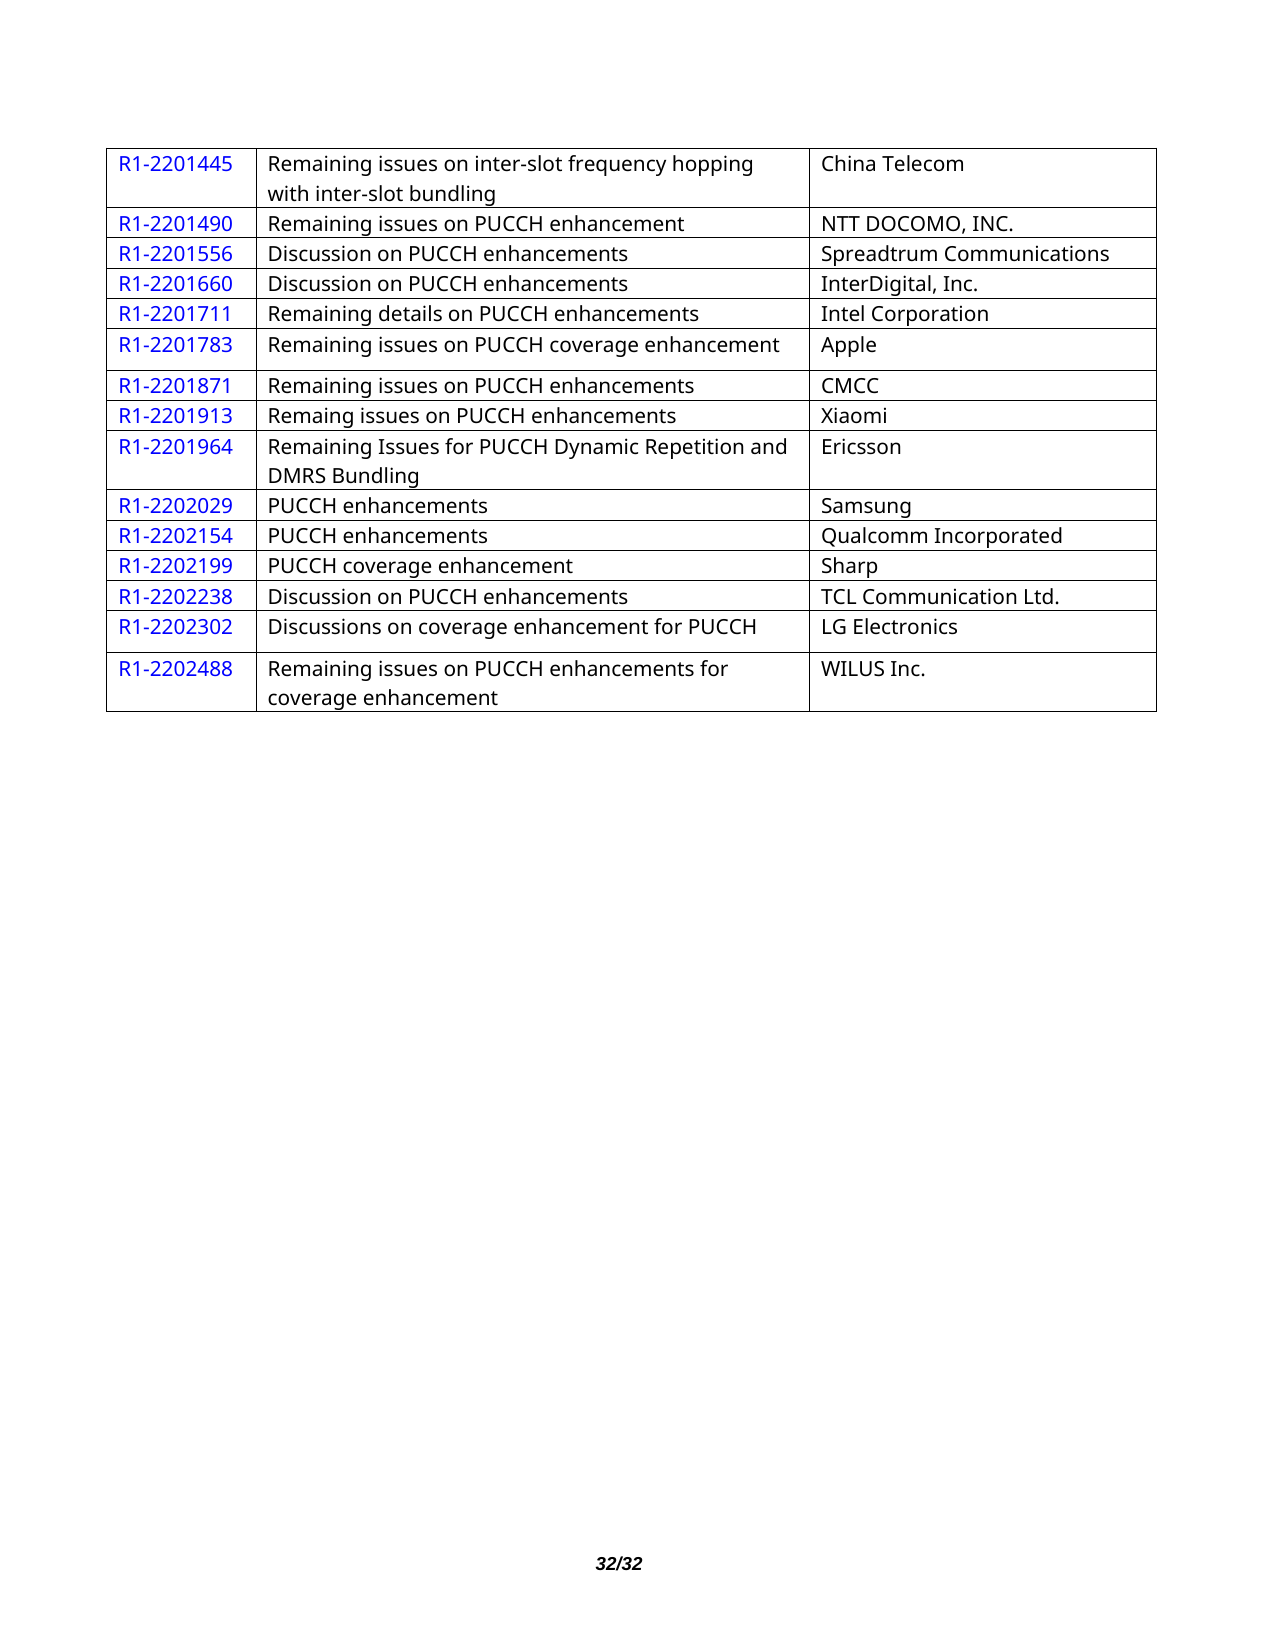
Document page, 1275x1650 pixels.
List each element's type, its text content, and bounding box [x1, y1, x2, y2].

table_cell R1-2201556 [107, 238, 256, 267]
table_cell Apple [810, 329, 1156, 369]
table_cell R1-2201783 [107, 329, 256, 369]
table_cell Remaing issues on PUCCH enhancements [257, 401, 809, 430]
table_cell Samsung [810, 490, 1156, 519]
table_cell Sharp [810, 551, 1156, 580]
table_cell Remaining details on PUCCH enhancements [257, 299, 809, 328]
table_cell Discussion on PUCCH enhancements [257, 581, 809, 610]
table_cell R1-2201871 [107, 371, 256, 400]
table_cell TCL Communication Ltd. [810, 581, 1156, 610]
table_cell R1-2202199 [107, 551, 256, 580]
table_cell Remaining issues on PUCCH enhancement [257, 208, 809, 237]
table_cell PUCCH enhancements [257, 521, 809, 550]
table_cell PUCCH enhancements [257, 490, 809, 519]
table_cell Intel Corporation [810, 299, 1156, 328]
table_cell R1-2202488 [107, 653, 256, 711]
table_cell R1-2201913 [107, 401, 256, 430]
table_cell PUCCH coverage enhancement [257, 551, 809, 580]
table_cell China Telecom [810, 149, 1156, 207]
table_cell R1-2201445 [107, 149, 256, 207]
table_cell Discussions on coverage enhancement for PUCCH [257, 611, 809, 652]
table_cell Spreadtrum Communications [810, 238, 1156, 267]
table_cell Remaining issues on PUCCH enhancements for coverage enhancement [257, 653, 809, 711]
table_cell Qualcomm Incorporated [810, 521, 1156, 550]
table_cell R1-2201490 [107, 208, 256, 237]
table_cell R1-2201711 [107, 299, 256, 328]
table_cell Ericsson [810, 431, 1156, 489]
table_cell NTT DOCOMO, INC. [810, 208, 1156, 237]
table_cell WILUS Inc. [810, 653, 1156, 711]
table_cell R1-2201964 [107, 431, 256, 489]
table_cell R1-2201660 [107, 269, 256, 298]
table_cell Xiaomi [810, 401, 1156, 430]
table_cell Discussion on PUCCH enhancements [257, 269, 809, 298]
table_cell InterDigital, Inc. [810, 269, 1156, 298]
table_cell R1-2202238 [107, 581, 256, 610]
table_cell R1-2202154 [107, 521, 256, 550]
table_cell Remaining Issues for PUCCH Dynamic Repetition and DMRS Bundling [257, 431, 809, 489]
table_cell R1-2202302 [107, 611, 256, 652]
table_cell Discussion on PUCCH enhancements [257, 238, 809, 267]
table_cell LG Electronics [810, 611, 1156, 652]
table_cell Remaining issues on inter-slot frequency hopping with inter-slot bundling [257, 149, 809, 207]
table_cell R1-2202029 [107, 490, 256, 519]
table_cell Remaining issues on PUCCH enhancements [257, 371, 809, 400]
table_cell CMCC [810, 371, 1156, 400]
table_cell Remaining issues on PUCCH coverage enhancement [257, 329, 809, 369]
